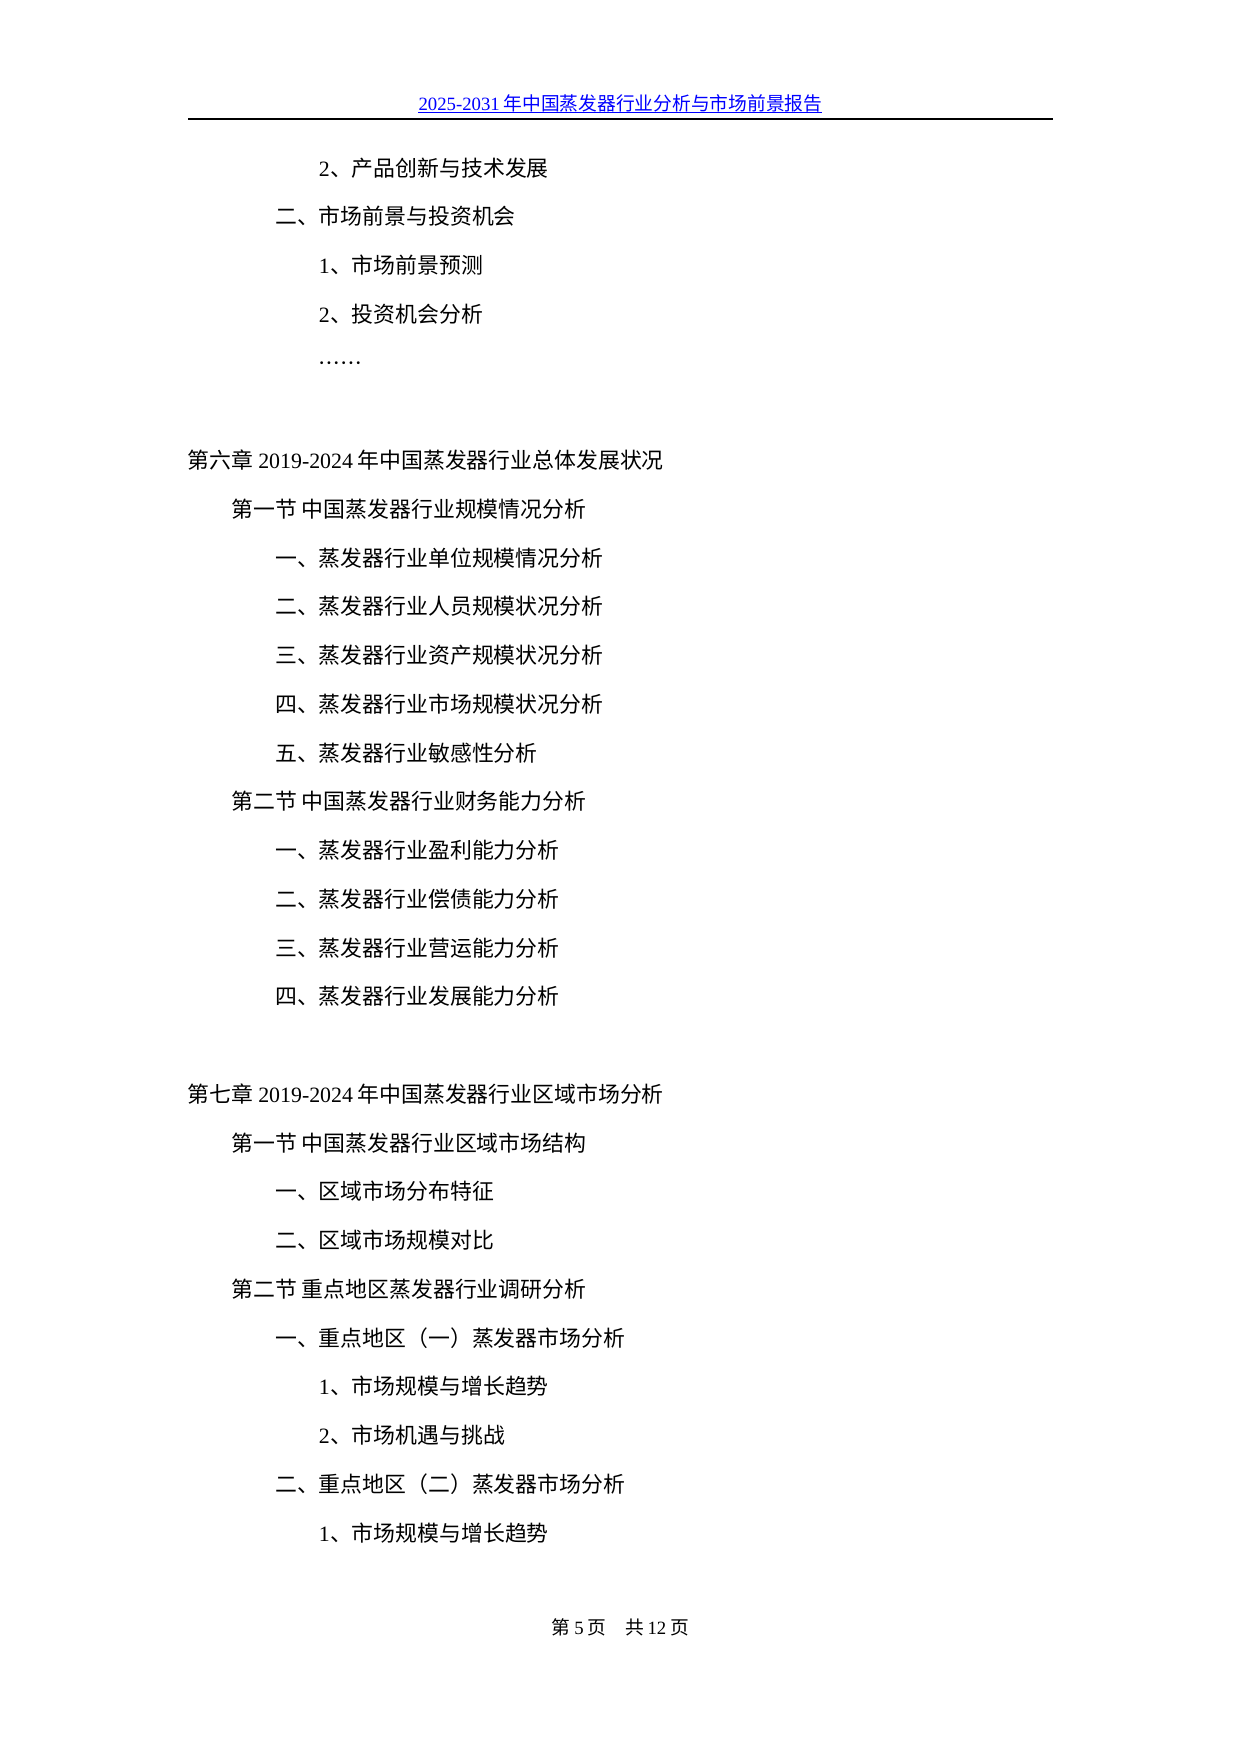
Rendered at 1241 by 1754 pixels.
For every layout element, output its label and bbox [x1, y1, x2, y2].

text [187, 150, 1053, 1548]
